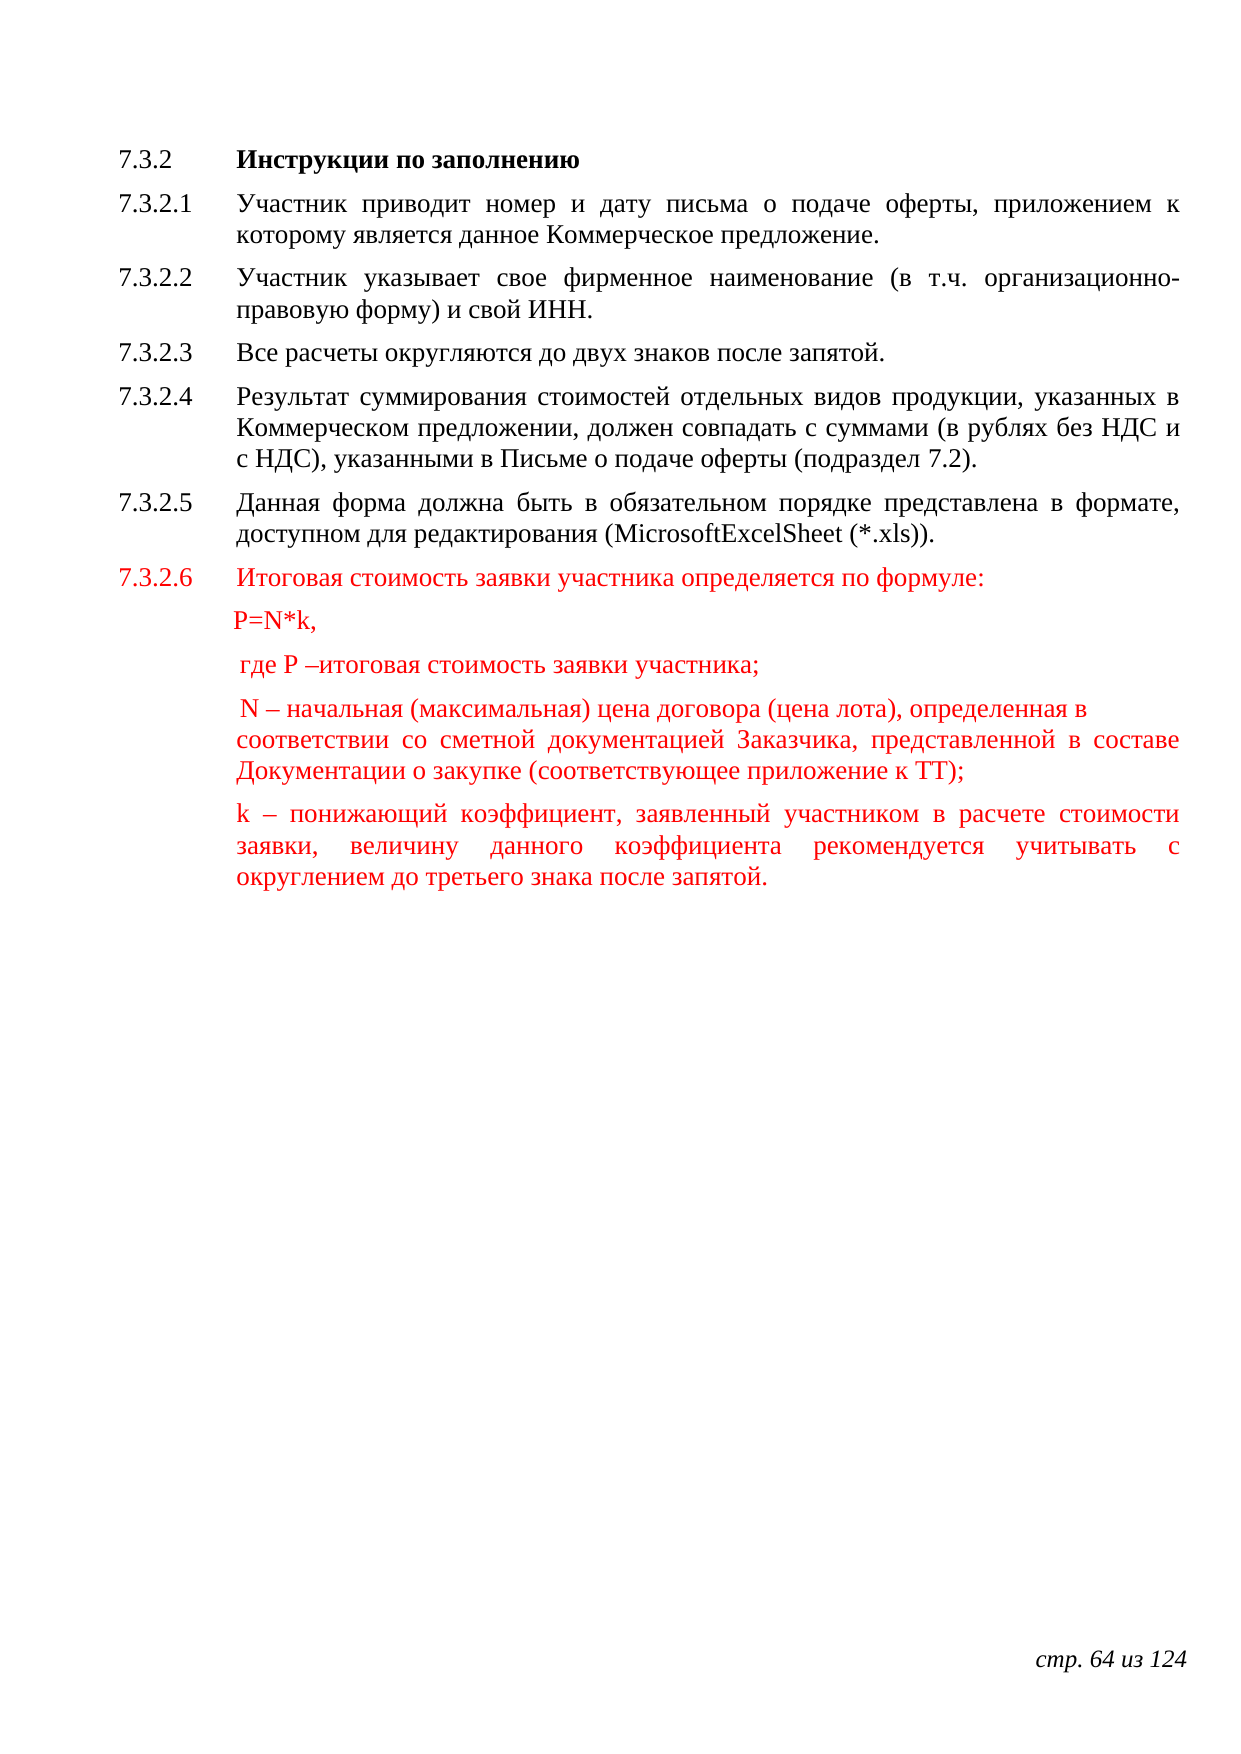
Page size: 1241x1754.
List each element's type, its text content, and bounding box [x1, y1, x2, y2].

list соответствии со сметной документацией Заказчика, представленной в составе Документации о закупке (соответствующее приложение к ТТ); [236, 723, 1181, 785]
text Все расчеты округляются до двух знаков после запятой. [118, 336, 1181, 367]
text Инструкции по заполнению [118, 143, 1181, 174]
list где P –итоговая стоимость заявки участника; [118, 648, 1181, 679]
list P=N*k, [118, 604, 1181, 636]
list k – понижающий коэффициент, заявленный участником в расчете стоимости заявки, величину данного коэффициента рекомендуется учитывать с округлением до третьего знака после запятой. [236, 798, 1181, 891]
text Участник указывает свое фирменное наименование (в т.ч. организационно-правовую форму) и свой ИНН. [118, 262, 1181, 324]
list N – начальная (максимальная) цена договора (цена лота), определенная в [118, 692, 1181, 723]
text Участник приводит номер и дату письма о подаче оферты, приложением к которому является данное Коммерческое предложение. [118, 187, 1181, 249]
text Результат суммирования стоимостей отдельных видов продукции, указанных в Коммерческом предложении, должен совпадать с суммами (в рублях без НДС и с НДС), указанными в Письме о подаче оферты (подраздел 7.2). [118, 380, 1181, 473]
text Итоговая стоимость заявки участника определяется по формуле: [118, 561, 1181, 592]
text Данная форма должна быть в обязательном порядке представлена в формате, доступном для редактирования (MicrosoftExcelSheet (*.xls)). [118, 486, 1181, 548]
